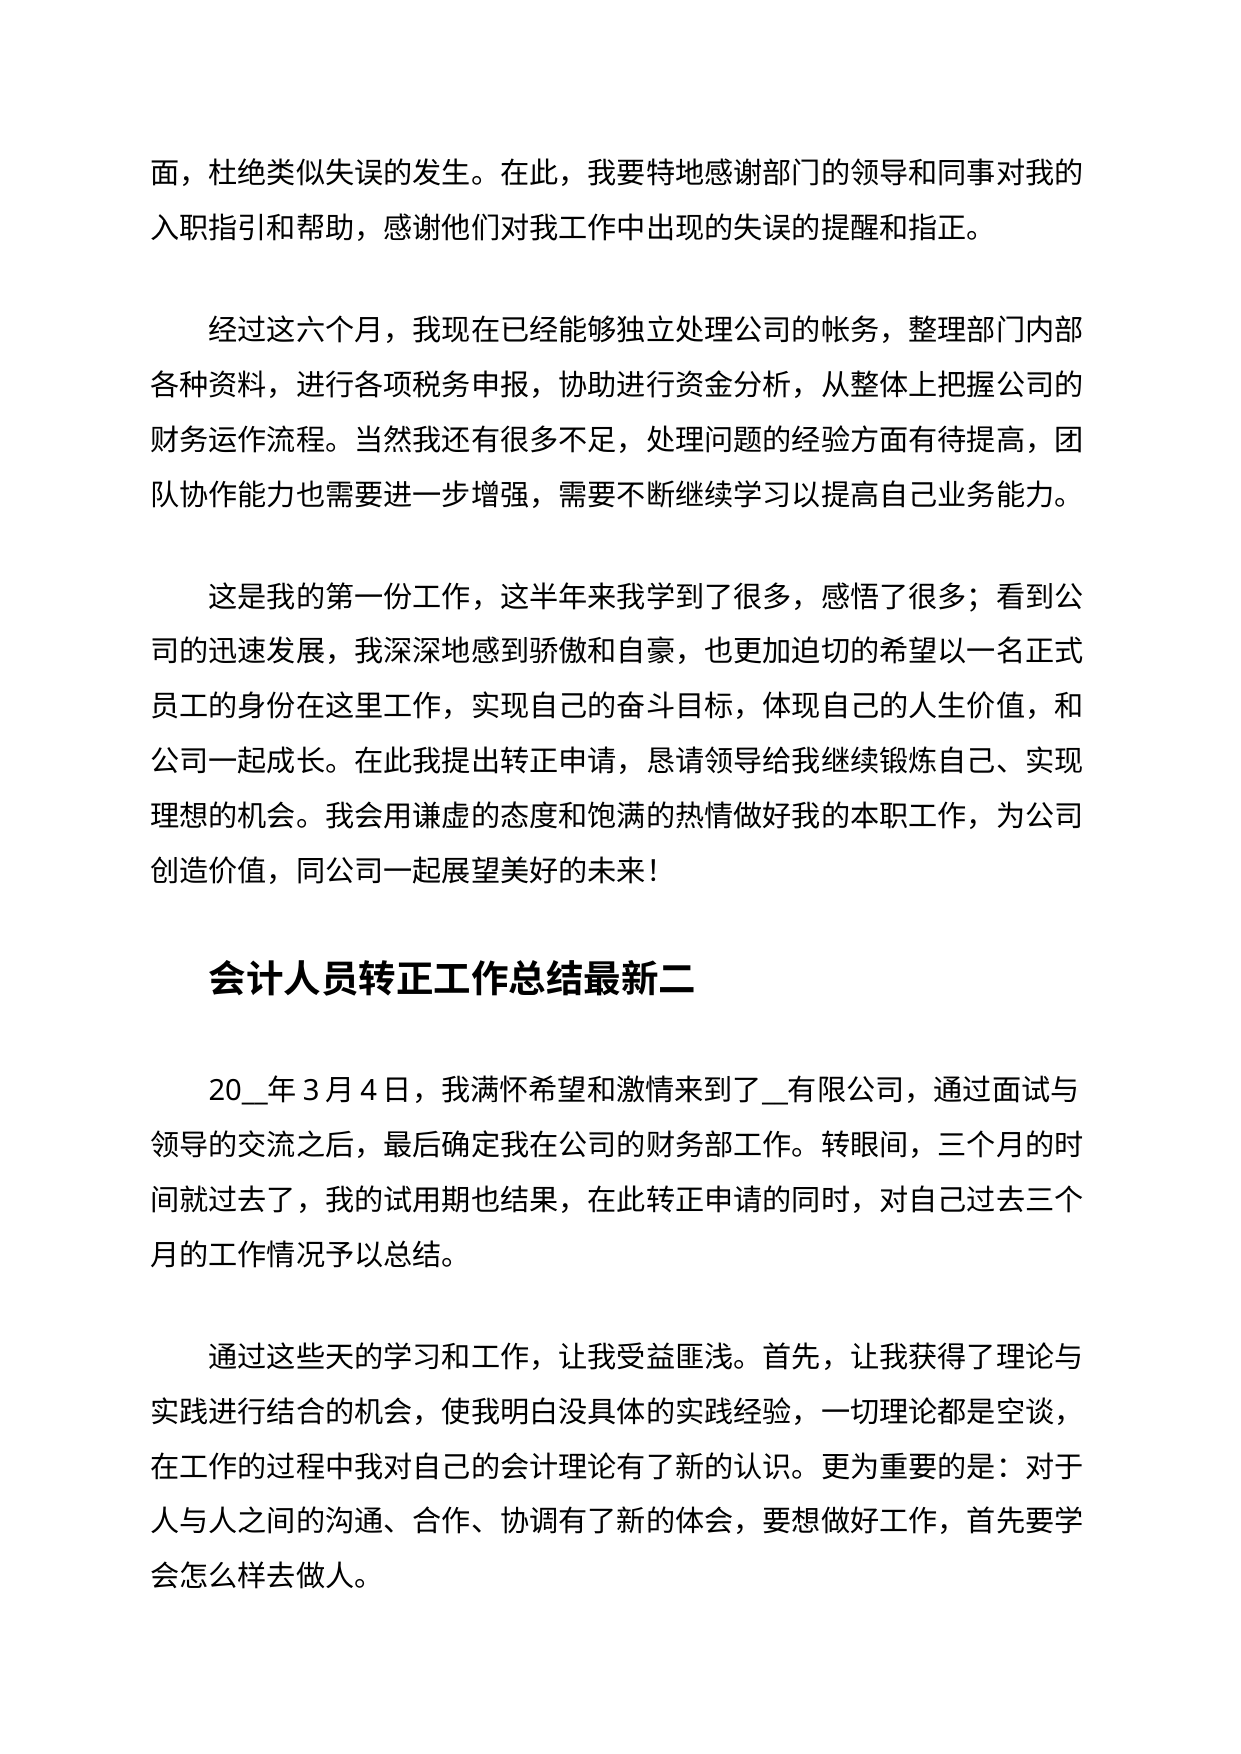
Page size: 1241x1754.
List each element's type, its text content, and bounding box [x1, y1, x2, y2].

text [150, 150, 1090, 247]
text 会计人员转正工作总结最新二 [150, 949, 1090, 1004]
text 经过这六个月，我现在已经能够独立处理公司的帐务，整理部门内部各种资料，进行各项税务申报，协助进行资金分析，从整体上把握公司的财务运作流程。当然我还有很多不足，处理问题的经验方面有待提高，团队协作能力也需要进一步增强，需要不断继续学习以提高自己业务能力。 [150, 307, 1090, 514]
text 通过这些天的学习和工作，让我受益匪浅。首先，让我获得了理论与实践进行结合的机会，使我明白没具体的实践经验，一切理论都是空谈，在工作的过程中我对自己的会计理论有了新的认识。更为重要的是：对于人与人之间的沟通、合作、协调有了新的体会，要想做好工作，首先要学会怎么样去做人。 [150, 1333, 1090, 1595]
text 这是我的第一份工作，这半年来我学到了很多，感悟了很多；看到公司的迅速发展，我深深地感到骄傲和自豪，也更加迫切的希望以一名正式员工的身份在这里工作，实现自己的奋斗目标，体现自己的人生价值，和公司一起成长。在此我提出转正申请，恳请领导给我继续锻炼自己、实现理想的机会。我会用谦虚的态度和饱满的热情做好我的本职工作，为公司创造价值，同公司一起展望美好的未来！ [150, 573, 1090, 890]
text 20__年3月4日，我满怀希望和激情来到了__有限公司，通过面试与领导的交流之后，最后确定我在公司的财务部工作。转眼间，三个月的时间就过去了，我的试用期也结果，在此转正申请的同时，对自己过去三个月的工作情况予以总结。 [150, 1067, 1090, 1274]
